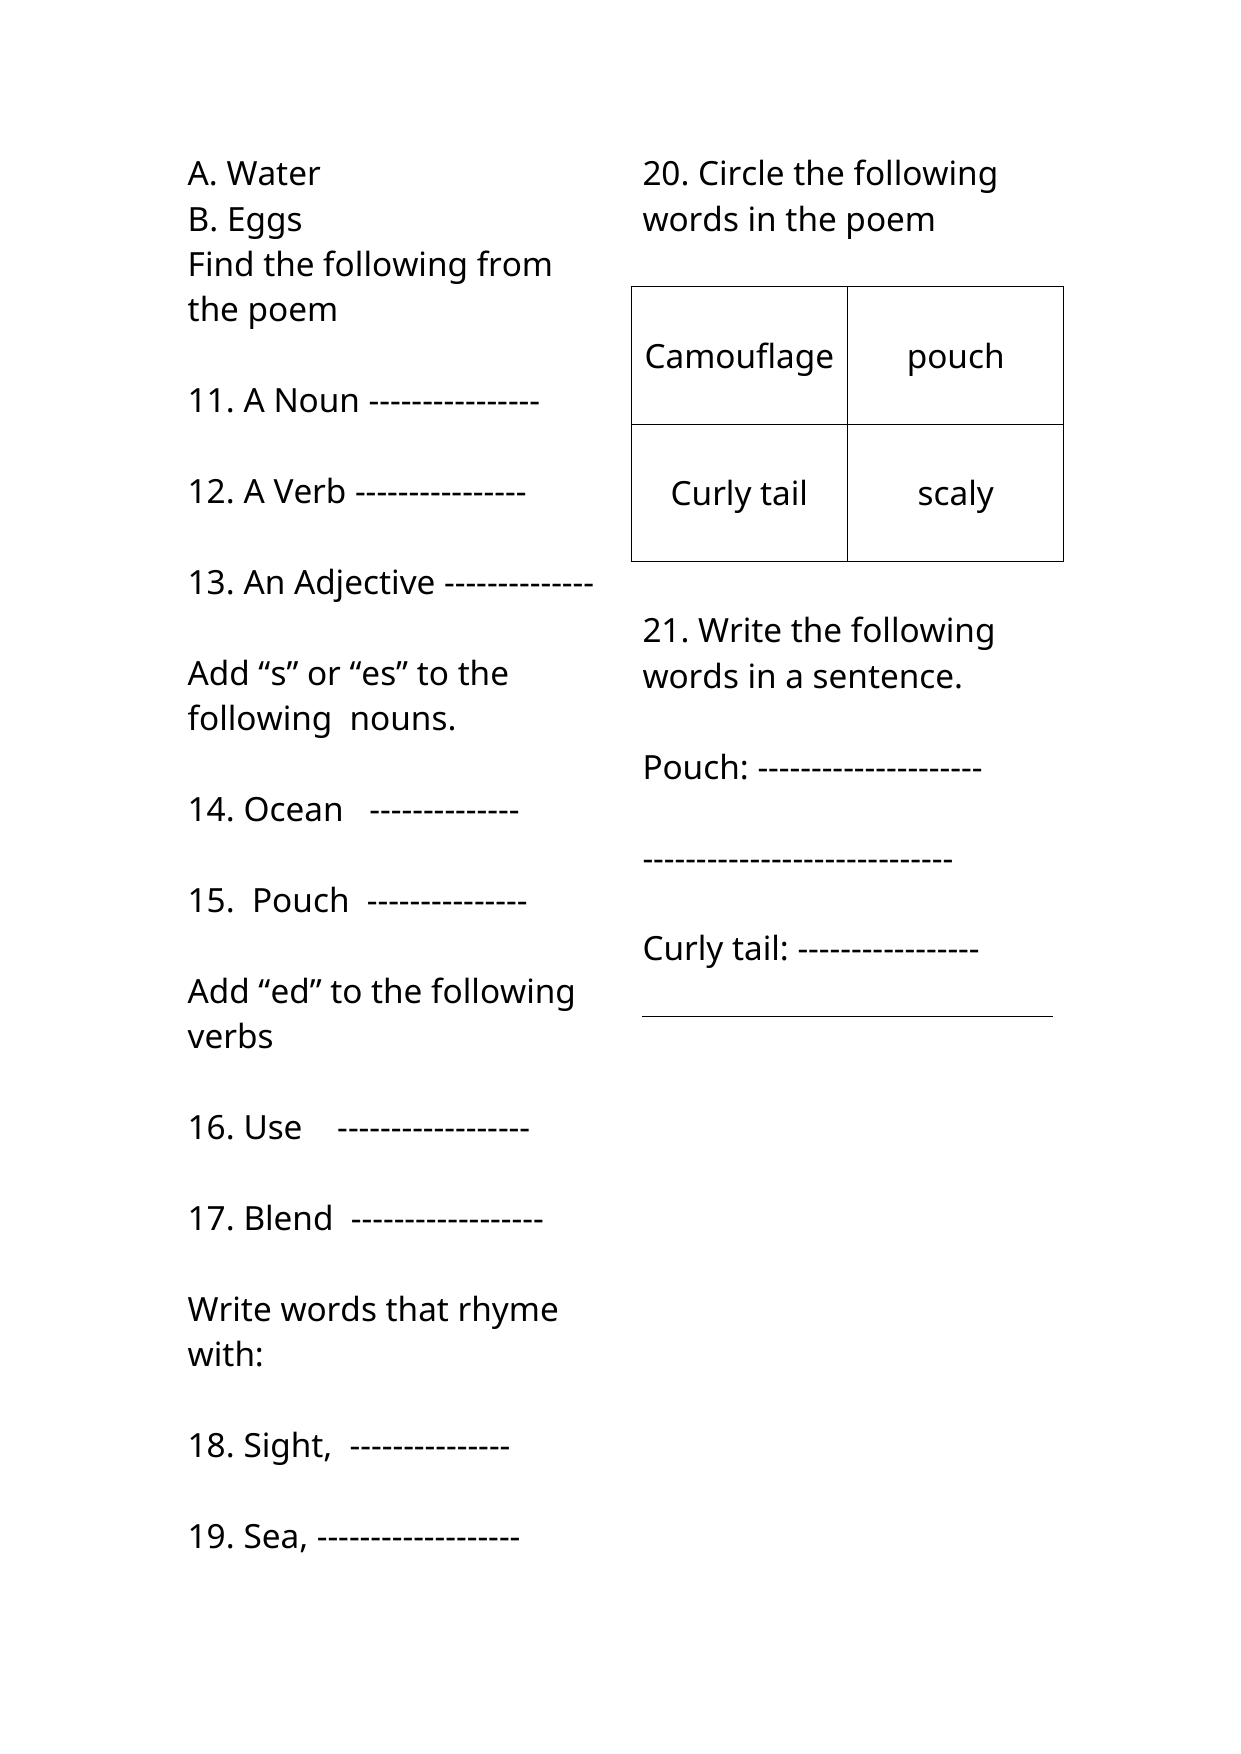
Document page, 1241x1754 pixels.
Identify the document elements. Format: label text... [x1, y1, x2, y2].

list ----------------------------- [642, 834, 1053, 880]
list Sight, --------------- [187, 1422, 598, 1467]
list Curly tail: ----------------- [642, 925, 1053, 971]
list Blend ------------------ [187, 1194, 598, 1240]
table_cell scaly [848, 425, 1063, 561]
list Water [187, 150, 598, 195]
list Pouch: --------------------- [642, 743, 1053, 789]
table_header pouch [848, 287, 1063, 423]
list Sea, ------------------- [187, 1512, 598, 1558]
list Find the following from the poem [187, 241, 598, 332]
table_header Camouflage [632, 287, 847, 423]
list Circle the following words in the poem [642, 150, 1053, 241]
list Add “s” or “es” to the following nouns. [187, 649, 598, 740]
list Write words that rhyme with: [187, 1285, 598, 1376]
list Write the following words in a sentence. [642, 607, 1053, 698]
list Pouch --------------- [187, 877, 598, 922]
list A Noun ---------------- [187, 377, 598, 422]
table_cell Curly tail [632, 425, 847, 561]
list Add “ed” to the following verbs [187, 967, 598, 1058]
list Use ------------------ [187, 1104, 598, 1149]
list A Verb ---------------- [187, 468, 598, 513]
list Eggs [187, 195, 598, 241]
list Ocean -------------- [187, 786, 598, 831]
list An Adjective -------------- [187, 559, 598, 604]
